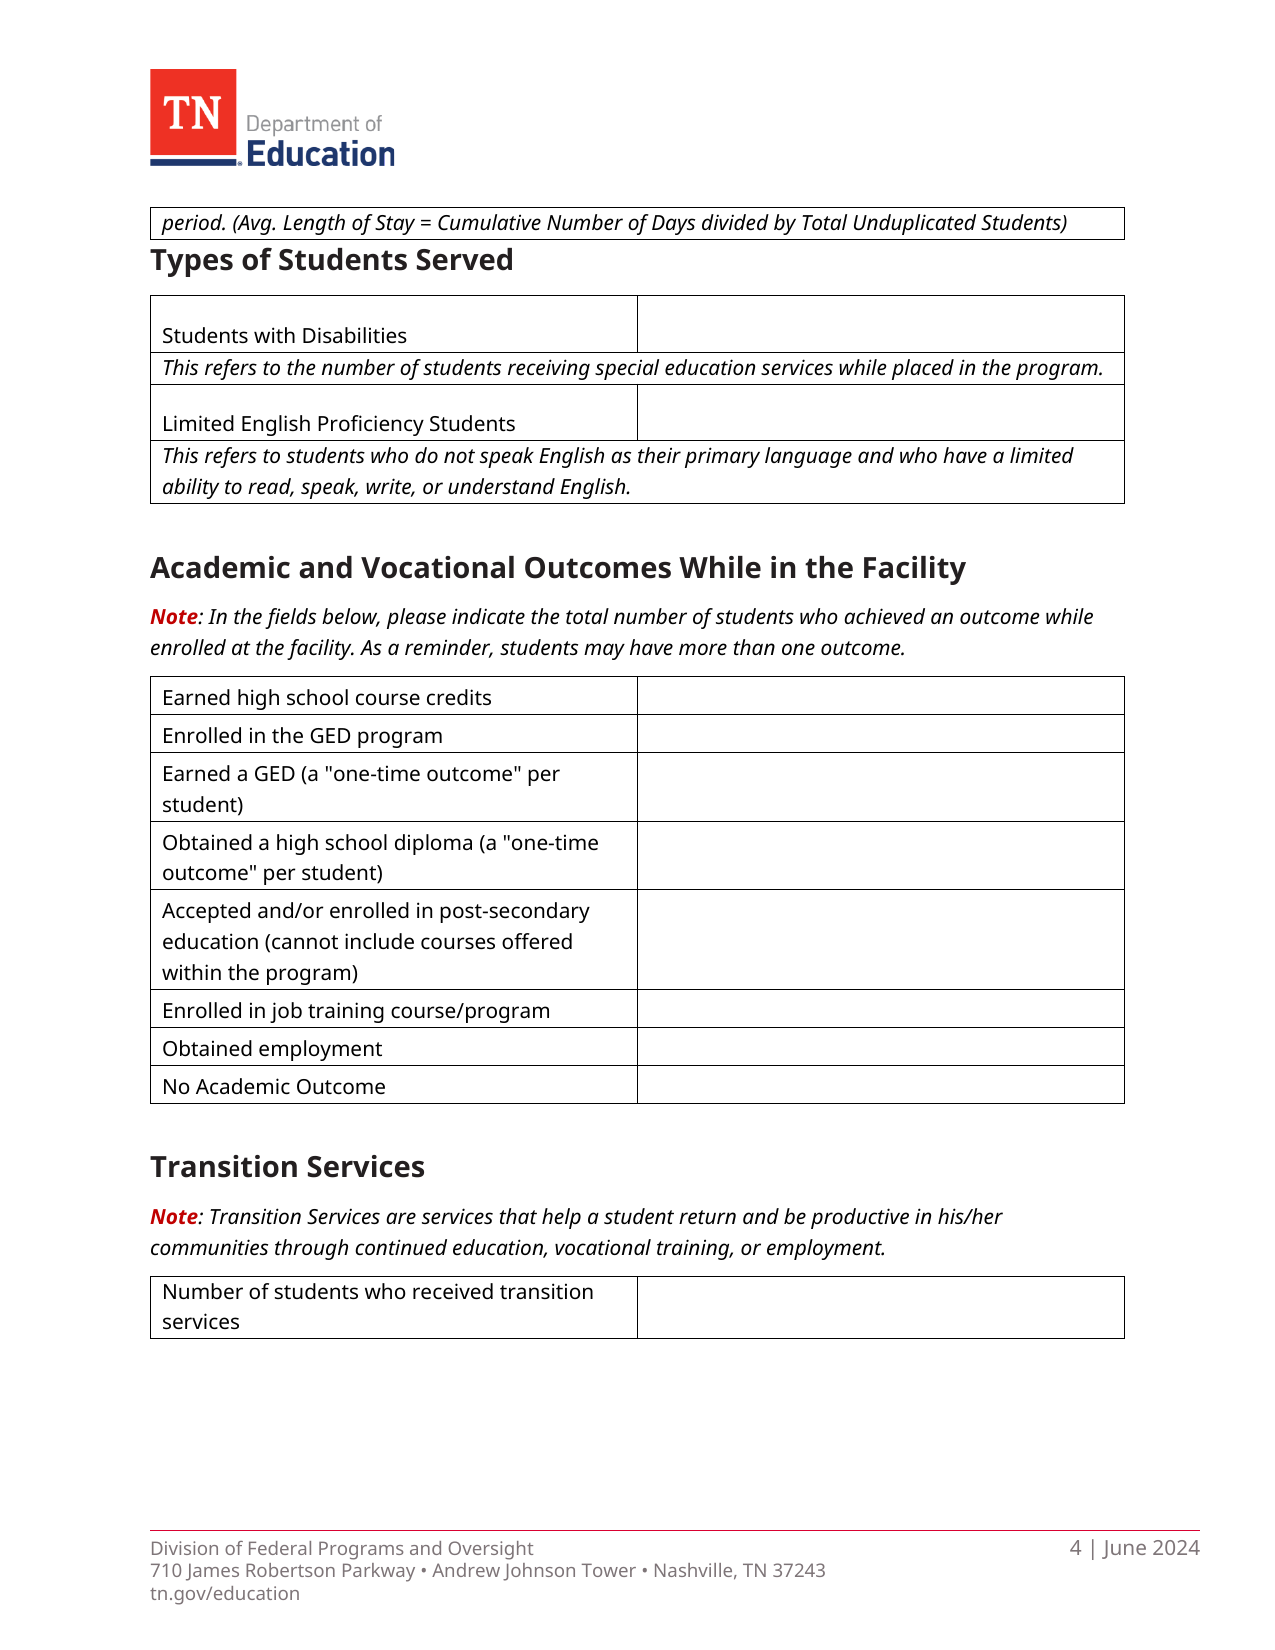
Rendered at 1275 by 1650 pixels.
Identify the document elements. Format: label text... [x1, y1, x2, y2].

table_cell [638, 1028, 1124, 1064]
text Types of Students Served [150, 240, 1125, 279]
text Note: In the fields below, please indicate the total number of students who achieved an outcome while enrolled at the facility. As a reminder, students may have more than one outcome. [150, 602, 1125, 661]
text Note: Transition Services are services that help a student return and be productive in his/her communities through continued education, vocational training, or employment. [150, 1202, 1125, 1261]
table_cell [638, 715, 1124, 752]
table_header Students with Disabilities [151, 296, 637, 352]
table_cell Obtained employment [151, 1028, 637, 1064]
table_header [638, 1277, 1124, 1338]
table_cell This refers to the number of students receiving special education services while placed in the program. [151, 353, 1124, 383]
table_cell [638, 822, 1124, 889]
table_cell [638, 385, 1124, 440]
table_cell Accepted and/or enrolled in post-secondary education (cannot include courses offered within the program) [151, 890, 637, 988]
table_cell No Academic Outcome [151, 1066, 637, 1103]
table_cell [638, 890, 1124, 988]
table_cell [638, 1066, 1124, 1103]
table_cell [638, 753, 1124, 821]
table_cell [638, 990, 1124, 1027]
table_cell Enrolled in job training course/program [151, 990, 637, 1027]
picture [150, 69, 395, 166]
table_cell Obtained a high school diploma (a "one-time outcome" per student) [151, 822, 637, 889]
table_cell Earned a GED (a "one-time outcome" per student) [151, 753, 637, 821]
table_header Number of students who received transition services [151, 1277, 637, 1338]
table_cell This refers to students who do not speak English as their primary language and who have a limited ability to read, speak, write, or understand English. [151, 441, 1124, 503]
table_cell Enrolled in the GED program [151, 715, 637, 752]
text Transition Services [150, 1147, 1125, 1186]
table_header [638, 677, 1124, 714]
table_header [638, 296, 1124, 352]
table_header Earned high school course credits [151, 677, 637, 714]
text Academic and Vocational Outcomes While in the Facility [150, 547, 1125, 587]
table_cell Limited English Proficiency Students [151, 385, 637, 440]
